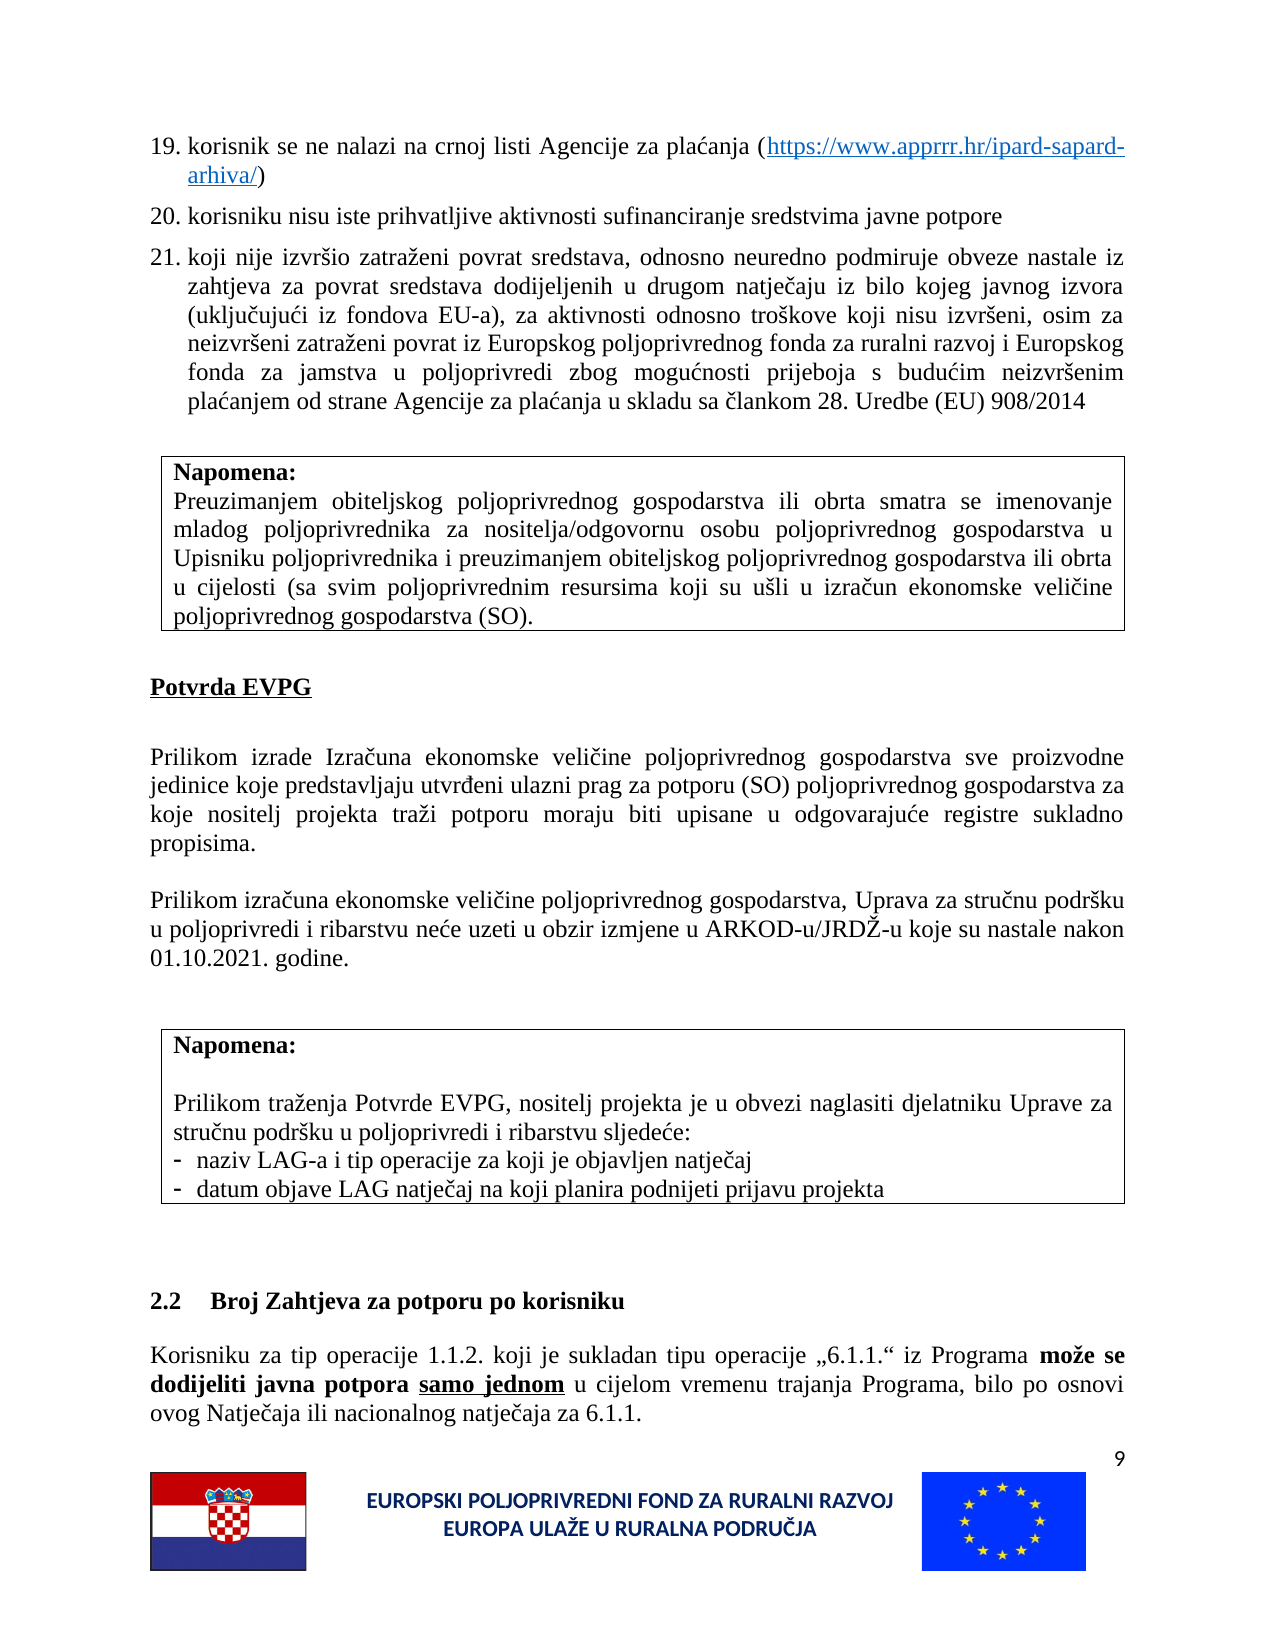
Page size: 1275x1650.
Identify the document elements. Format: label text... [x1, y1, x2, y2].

text Korisniku za tip operacije 1.1.2. koji je sukladan tipu operacije „6.1.1.“ iz Programa može se dodijeliti javna potpora samo jednom u cijelom vremenu trajanja Programa, bilo po osnovi ovog Natječaja ili nacionalnog natječaja za 6.1.1. [150, 1340, 1125, 1426]
table_header Napomena: Prilikom traženja Potvrde EVPG, nositelj projekta je u obvezi naglasiti djelatniku Uprave za stručnu podršku u poljoprivredi i ribarstvu sljedeće: naziv LAG-a i tip operacije za koji je objavljen natječaj datum objave LAG natječaj na koji planira podnijeti prijavu projekta [162, 1030, 1124, 1203]
list koji nije izvršio zatraženi povrat sredstava, odnosno neuredno podmiruje obveze nastale iz zahtjeva za povrat sredstava dodijeljenih u drugom natječaju iz bilo kojeg javnog izvora (uključujući iz fondova EU-a), za aktivnosti odnosno troškove koji nisu izvršeni, osim za neizvršeni zatraženi povrat iz Europskog poljoprivrednog fonda za ruralni razvoj i Europskog fonda za jamstva u poljoprivredi zbog mogućnosti prijeboja s budućim neizvršenim plaćanjem od strane Agencije za plaćanja u skladu sa člankom 28. Uredbe (EU) 908/2014 [150, 242, 1125, 415]
list korisnik se ne nalazi na crnoj listi Agencije za plaćanja (https://www.apprrr.hr/ipard-sapard-arhiva/) [150, 131, 1125, 188]
text Prilikom izračuna ekonomske veličine poljoprivrednog gospodarstva, Uprava za stručnu podršku u poljoprivredi i ribarstvu neće uzeti u obzir izmjene u ARKOD-u/JRDŽ-u koje su nastale nakon 01.10.2021. godine. [150, 886, 1125, 972]
table_header Napomena: Preuzimanjem obiteljskog poljoprivrednog gospodarstva ili obrta smatra se imenovanje mladog poljoprivrednika za nositelja/odgovornu osobu poljoprivrednog gospodarstva u Upisniku poljoprivrednika i preuzimanjem obiteljskog poljoprivrednog gospodarstva ili obrta u cijelosti (sa svim poljoprivrednim resursima koji su ušli u izračun ekonomske veličine poljoprivrednog gospodarstva (SO). [162, 457, 1124, 629]
picture [921, 1472, 1086, 1571]
text Potvrda EVPG [150, 672, 1125, 701]
picture [150, 1472, 307, 1571]
subtitle Broj Zahtjeva za potporu po korisniku [150, 1286, 1125, 1315]
text Prilikom izrade Izračuna ekonomske veličine poljoprivrednog gospodarstva sve proizvodne jedinice koje predstavljaju utvrđeni ulazni prag za potporu (SO) poljoprivrednog gospodarstva za koje nositelj projekta traži potporu moraju biti upisane u odgovarajuće registre sukladno propisima. [150, 742, 1125, 857]
list korisniku nisu iste prihvatljive aktivnosti sufinanciranje sredstvima javne potpore [150, 201, 1125, 230]
